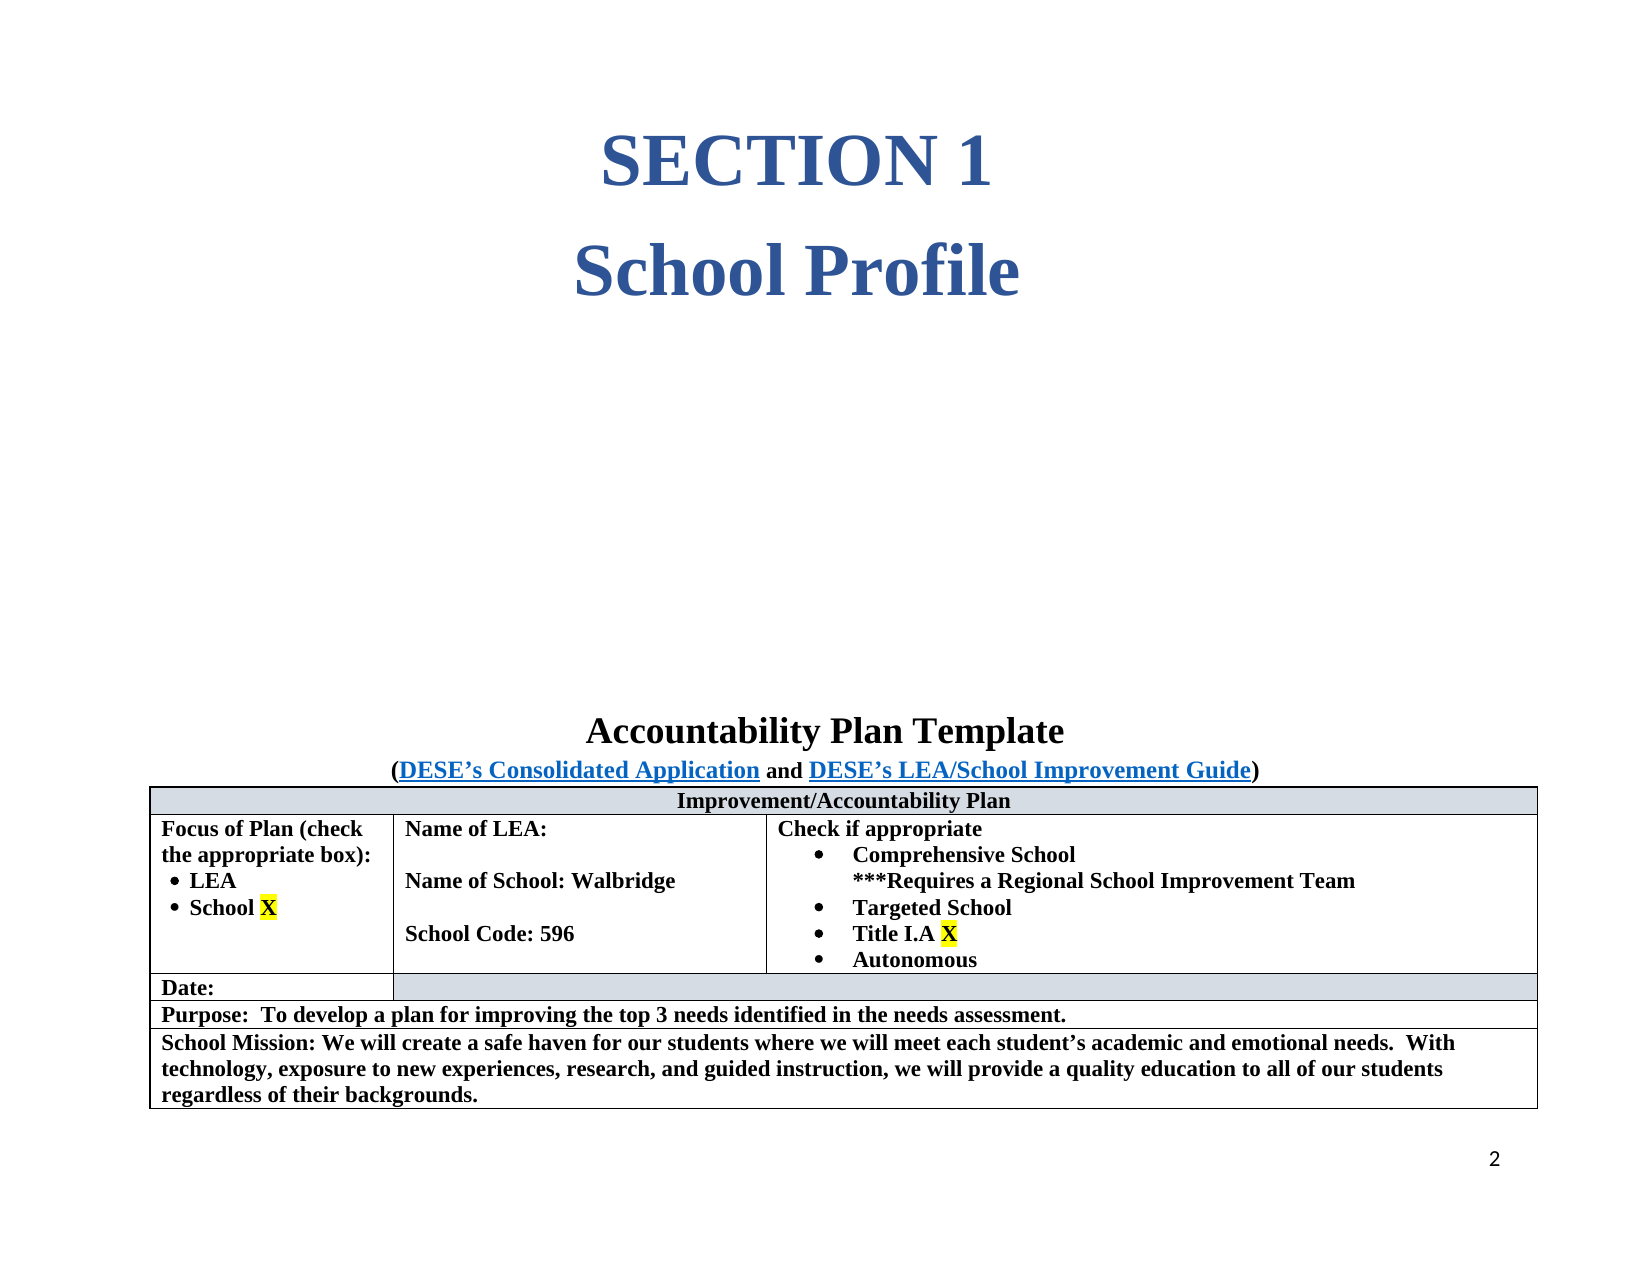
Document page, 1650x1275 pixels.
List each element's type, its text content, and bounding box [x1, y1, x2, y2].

table_cell Focus of Plan (check the appropriate box): LEA School X [151, 815, 393, 973]
table_cell Date: [151, 974, 393, 1000]
table_cell School Mission: We will create a safe haven for our students where we will meet each student’s academic and emotional needs. With technology, exposure to new experiences, research, and guided instruction, we will provide a quality education to all of our students regardless of their backgrounds. [151, 1029, 1537, 1108]
table_cell Name of LEA: Name of School: Walbridge School Code: 596 [394, 815, 766, 973]
text (DESE’s Consolidated Application and DESE’s LEA/School Improvement Guide) [150, 755, 1500, 784]
table_cell [394, 974, 1537, 1000]
text Accountability Plan Template [150, 709, 1500, 752]
table_cell Check if appropriate Comprehensive School ***Requires a Regional School Improvement Team Targeted School Title I.A X Autonomous [767, 815, 1537, 973]
table_cell Purpose: To develop a plan for improving the top 3 needs identified in the needs assessment. [151, 1001, 1537, 1028]
table_header Improvement/Accountability Plan [151, 788, 1537, 814]
